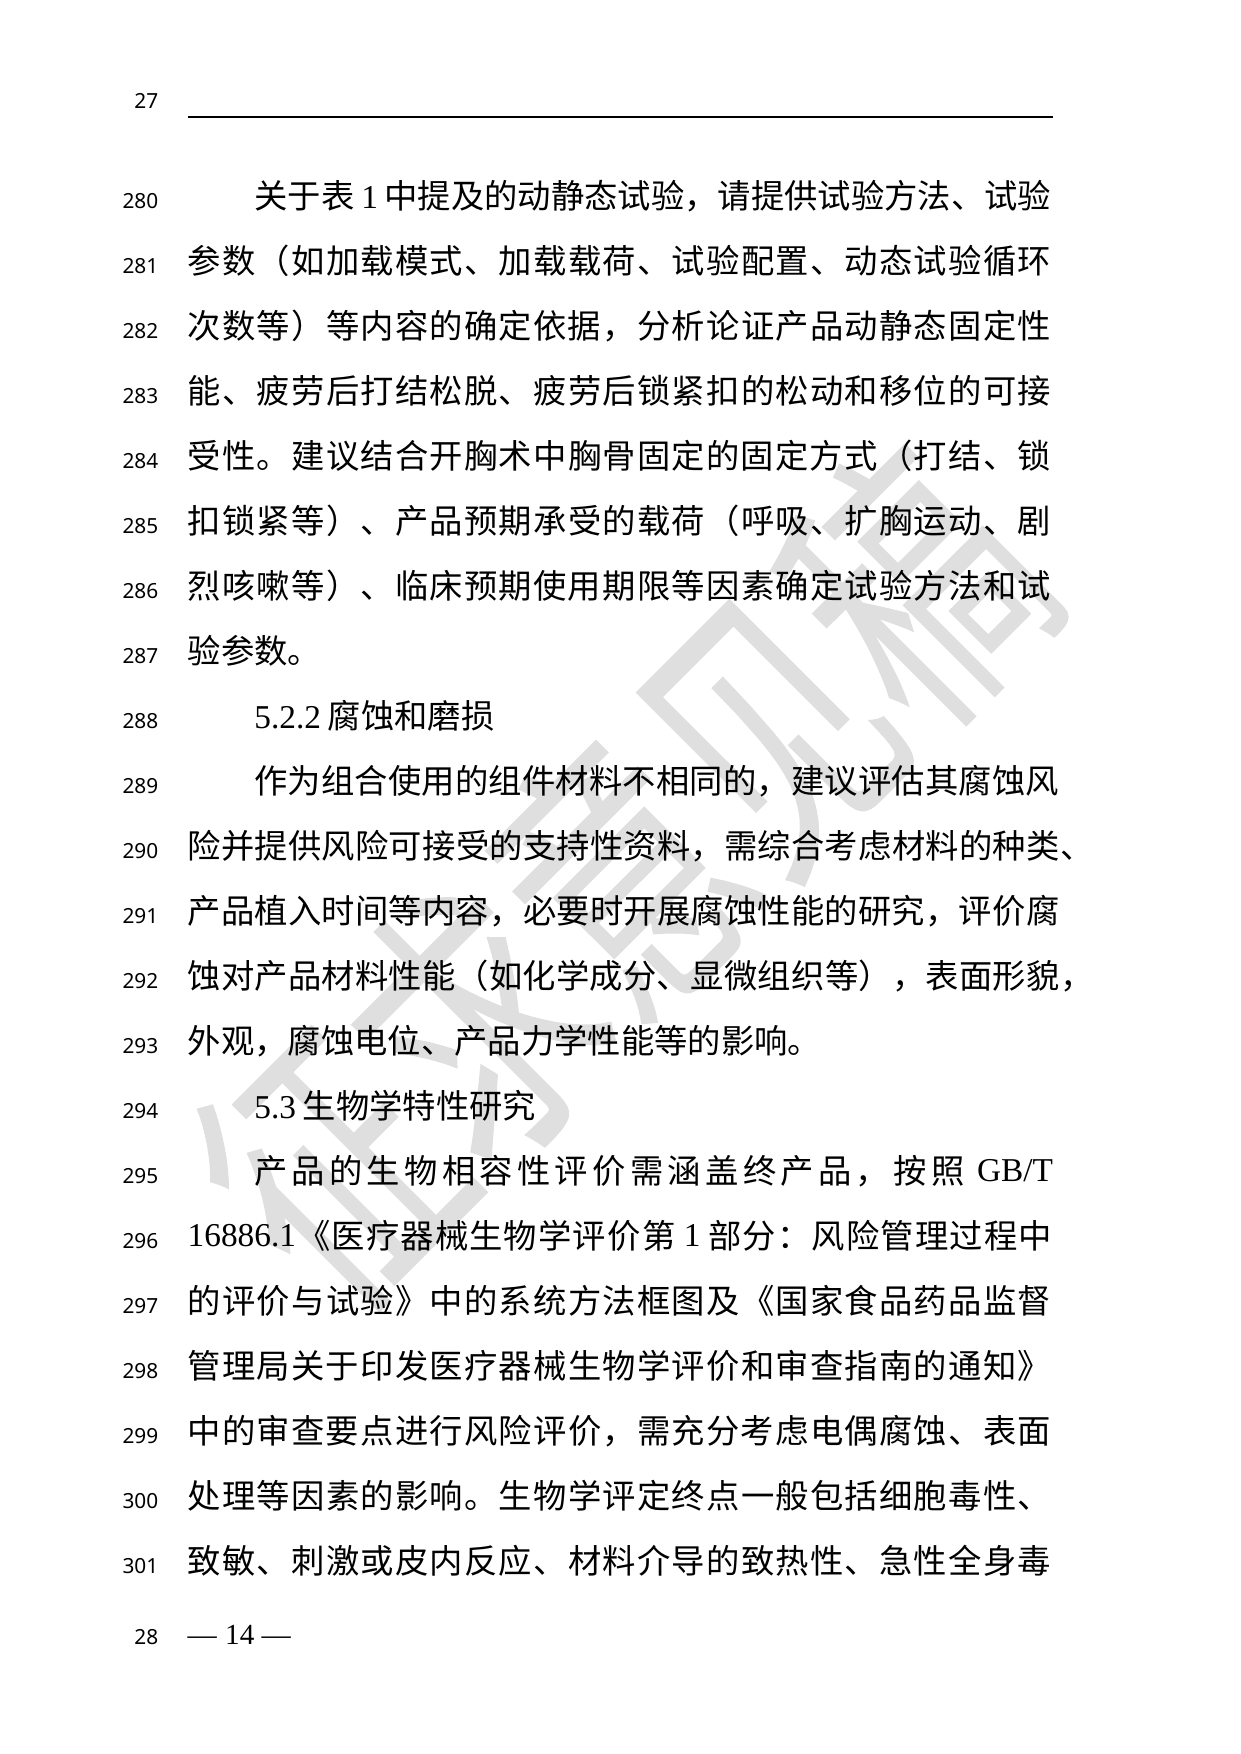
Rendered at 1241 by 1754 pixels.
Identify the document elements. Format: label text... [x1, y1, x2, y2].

text 作为组合使用的组件材料不相同的，建议评估其腐蚀风险并提供风险可接受的支持性资料，需综合考虑材料的种类、产品植入时间等内容，必要时开展腐蚀性能的研究，评价腐蚀对产品材料性能（如化学成分、显微组织等），表面形貌，外观，腐蚀电位、产品力学性能等的影响。 [187, 747, 1060, 1072]
text 5.3生物学特性研究 [187, 1072, 1060, 1137]
text 关于表1中提及的动静态试验，请提供试验方法、试验参数（如加载模式、加载载荷、试验配置、动态试验循环次数等）等内容的确定依据，分析论证产品动静态固定性能、疲劳后打结松脱、疲劳后锁紧扣的松动和移位的可接受性。建议结合开胸术中胸骨固定的固定方式（打结、锁扣锁紧等）、产品预期承受的载荷（呼吸、扩胸运动、剧烈咳嗽等）、临床预期使用期限等因素确定试验方法和试验参数。 [187, 162, 1053, 682]
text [187, 1137, 1053, 1592]
text 5.2.2腐蚀和磨损 [187, 682, 1060, 747]
